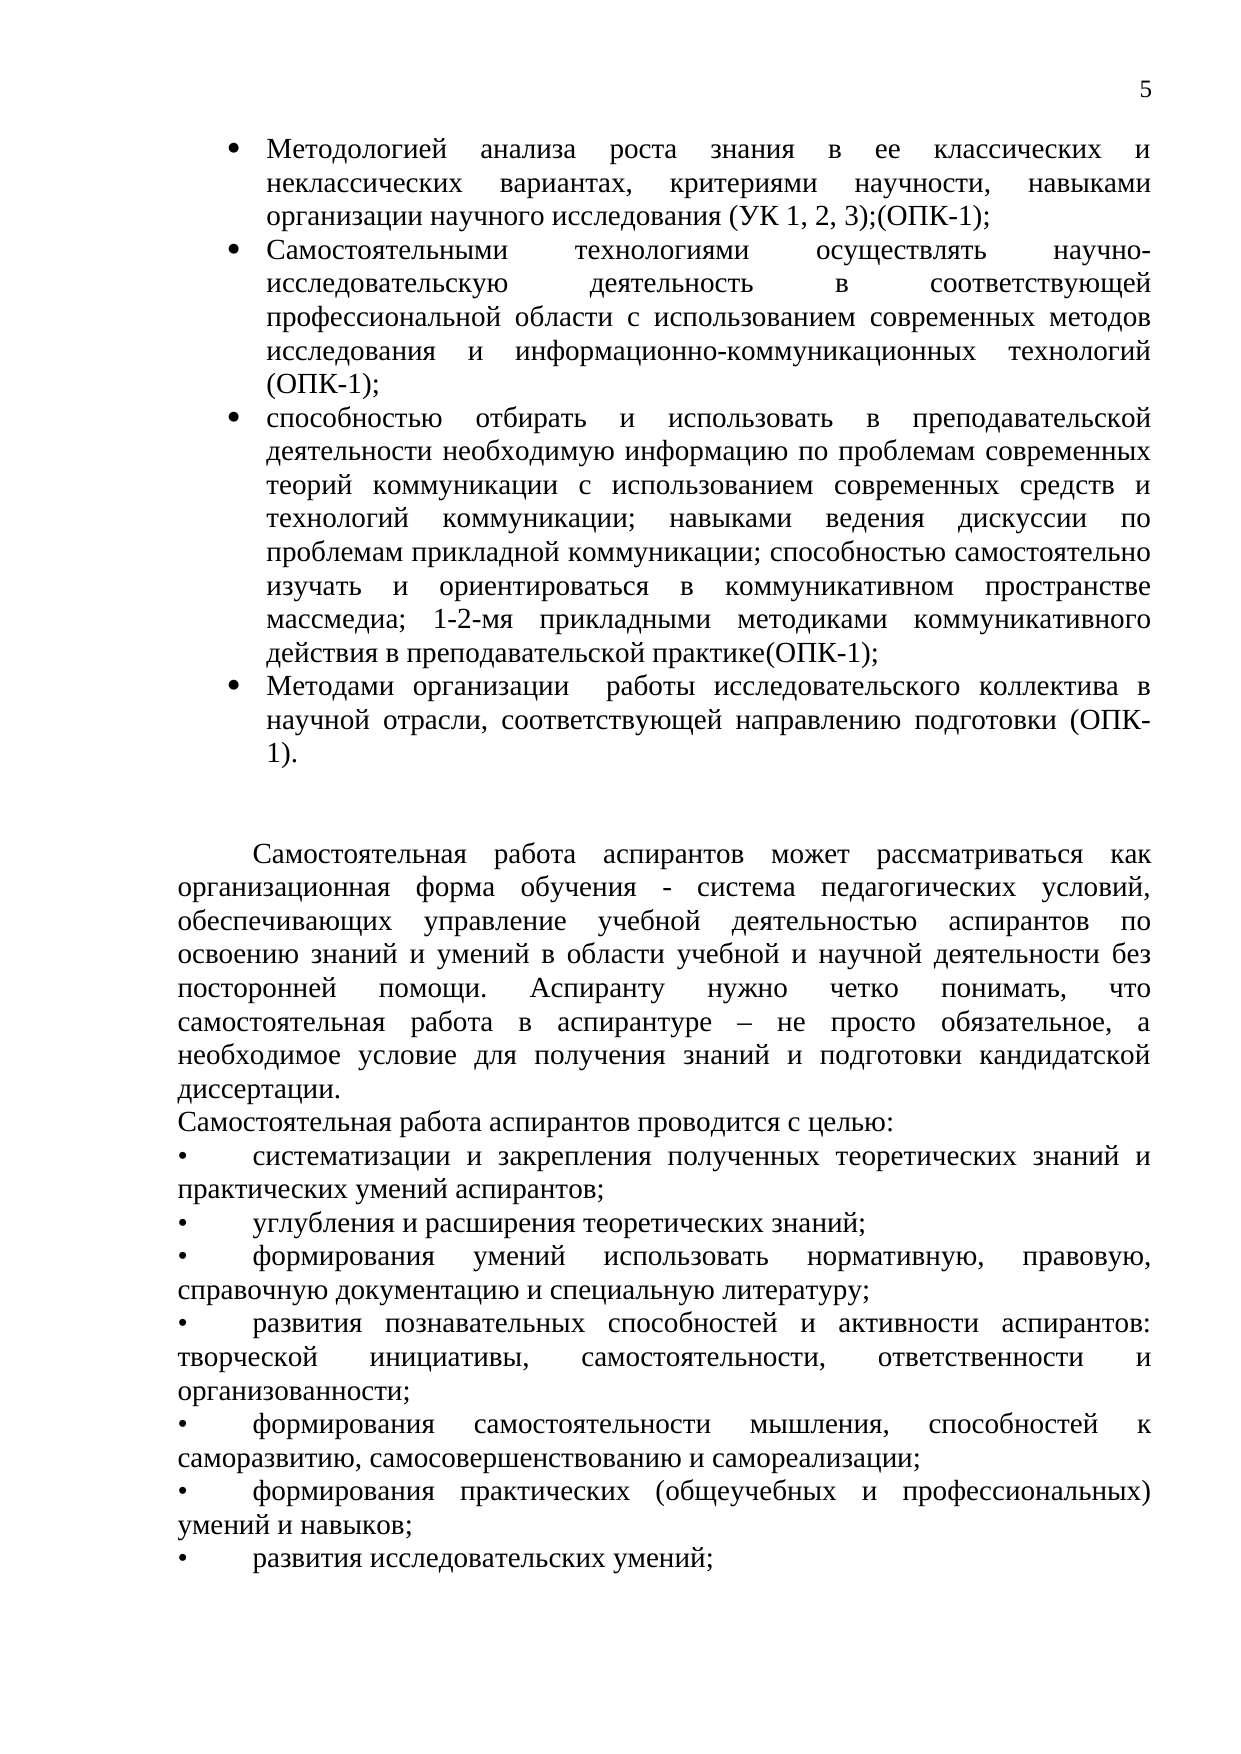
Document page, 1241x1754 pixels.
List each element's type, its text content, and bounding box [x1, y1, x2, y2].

list способностью отбирать и использовать в преподавательской деятельности необходимую информацию по проблемам современных теорий коммуникации с использованием современных средств и технологий коммуникации; навыками ведения дискуссии по проблемам прикладной коммуникации; способностью самостоятельно изучать и ориентироваться в коммуникативном пространстве массмедиа; 1-2-мя прикладными методиками коммуникативного действия в преподавательской практике(ОПК-1); [229, 400, 1152, 668]
text • развития исследовательских умений; [177, 1540, 1152, 1574]
text • формирования самостоятельности мышления, способностей к саморазвитию, самосовершенствованию и самореализации; [177, 1406, 1152, 1473]
text • углубления и расширения теоретических знаний; [177, 1205, 1152, 1238]
text Самостоятельная работа аспирантов может рассматриваться как организационная форма обучения - система педагогических условий, обеспечивающих управление учебной деятельностью аспирантов по освоению знаний и умений в области учебной и научной деятельности без посторонней помощи. Аспиранту нужно четко понимать, что самостоятельная работа в аспирантуре – не просто обязательное, а необходимое условие для получения знаний и подготовки кандидатской диссертации. [177, 836, 1152, 1104]
text • формирования умений использовать нормативную, правовую, справочную документацию и специальную литературу; [177, 1238, 1152, 1306]
list Методами организации работы исследовательского коллектива в научной отрасли, соответствующей направлению подготовки (ОПК-1). [229, 668, 1152, 769]
list Самостоятельными технологиями осуществлять научно-исследовательскую деятельность в соответствующей профессиональной области с использованием современных методов исследования и информационно-коммуникационных технологий (ОПК-1); [229, 232, 1152, 400]
text Самостоятельная работа аспирантов проводится с целью: [177, 1104, 1152, 1138]
text • развития познавательных способностей и активности аспирантов: творческой инициативы, самостоятельности, ответственности и организованности; [177, 1306, 1152, 1406]
list Методологией анализа роста знания в ее классических и неклассических вариантах, критериями научности, навыками организации научного исследования (УК 1, 2, 3);(ОПК-1); [229, 131, 1152, 232]
text • формирования практических (общеучебных и профессиональных) умений и навыков; [177, 1473, 1152, 1540]
text • систематизации и закрепления полученных теоретических знаний и практических умений аспирантов; [177, 1138, 1152, 1205]
